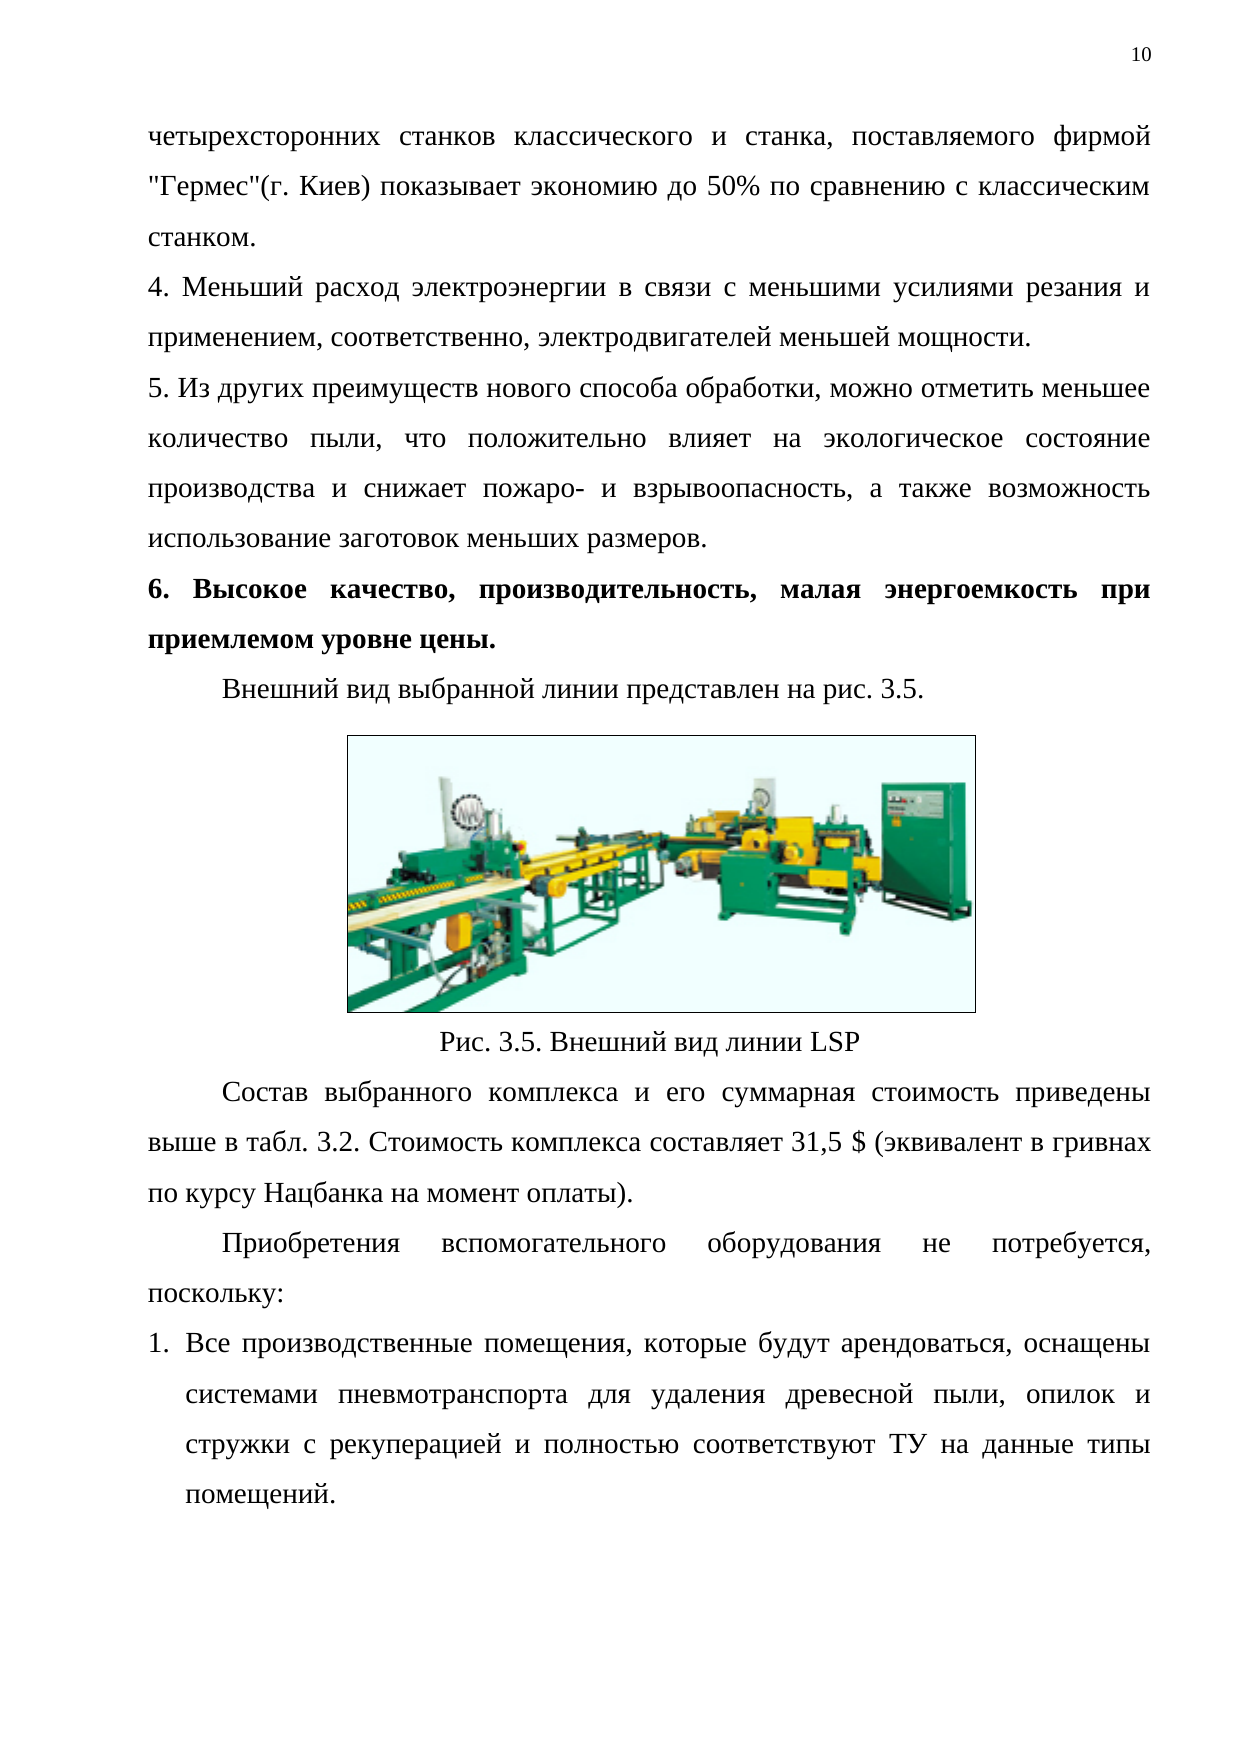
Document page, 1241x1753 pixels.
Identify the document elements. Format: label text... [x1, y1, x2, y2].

text Приобретения вспомогательного оборудования не потребуется, поскольку: [148, 1225, 1152, 1309]
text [148, 118, 1152, 252]
picture [348, 736, 975, 1012]
text Рис. 3.5. Внешний вид линии LSP [148, 1024, 1152, 1057]
text Состав выбранного комплекса и его суммарная стоимость приведены выше в табл. 3.2. Стоимость комплекса составляет 31,5 $ (эквивалент в гривнах по курсу Нацбанка на момент оплаты). [148, 1074, 1152, 1208]
text 6. Высокое качество, производительность, малая энергоемкость при приемлемом уровне цены. [148, 571, 1152, 655]
text Внешний вид выбранной линии представлен на рис. 3.5. [148, 672, 1152, 705]
list Все производственные помещения, которые будут арендоваться, оснащены системами пневмотранспорта для удаления древесной пыли, опилок и стружки с рекуперацией и полностью соответствуют ТУ на данные типы помещений. [148, 1326, 1152, 1510]
text 5. Из других преимуществ нового способа обработки, можно отметить меньшее количество пыли, что положительно влияет на экологическое состояние производства и снижает пожаро- и взрывоопасность, а также возможность использование заготовок меньших размеров. [148, 370, 1152, 554]
text 4. Меньший расход электроэнергии в связи с меньшими усилиями резания и применением, соответственно, электродвигателей меньшей мощности. [148, 269, 1152, 353]
